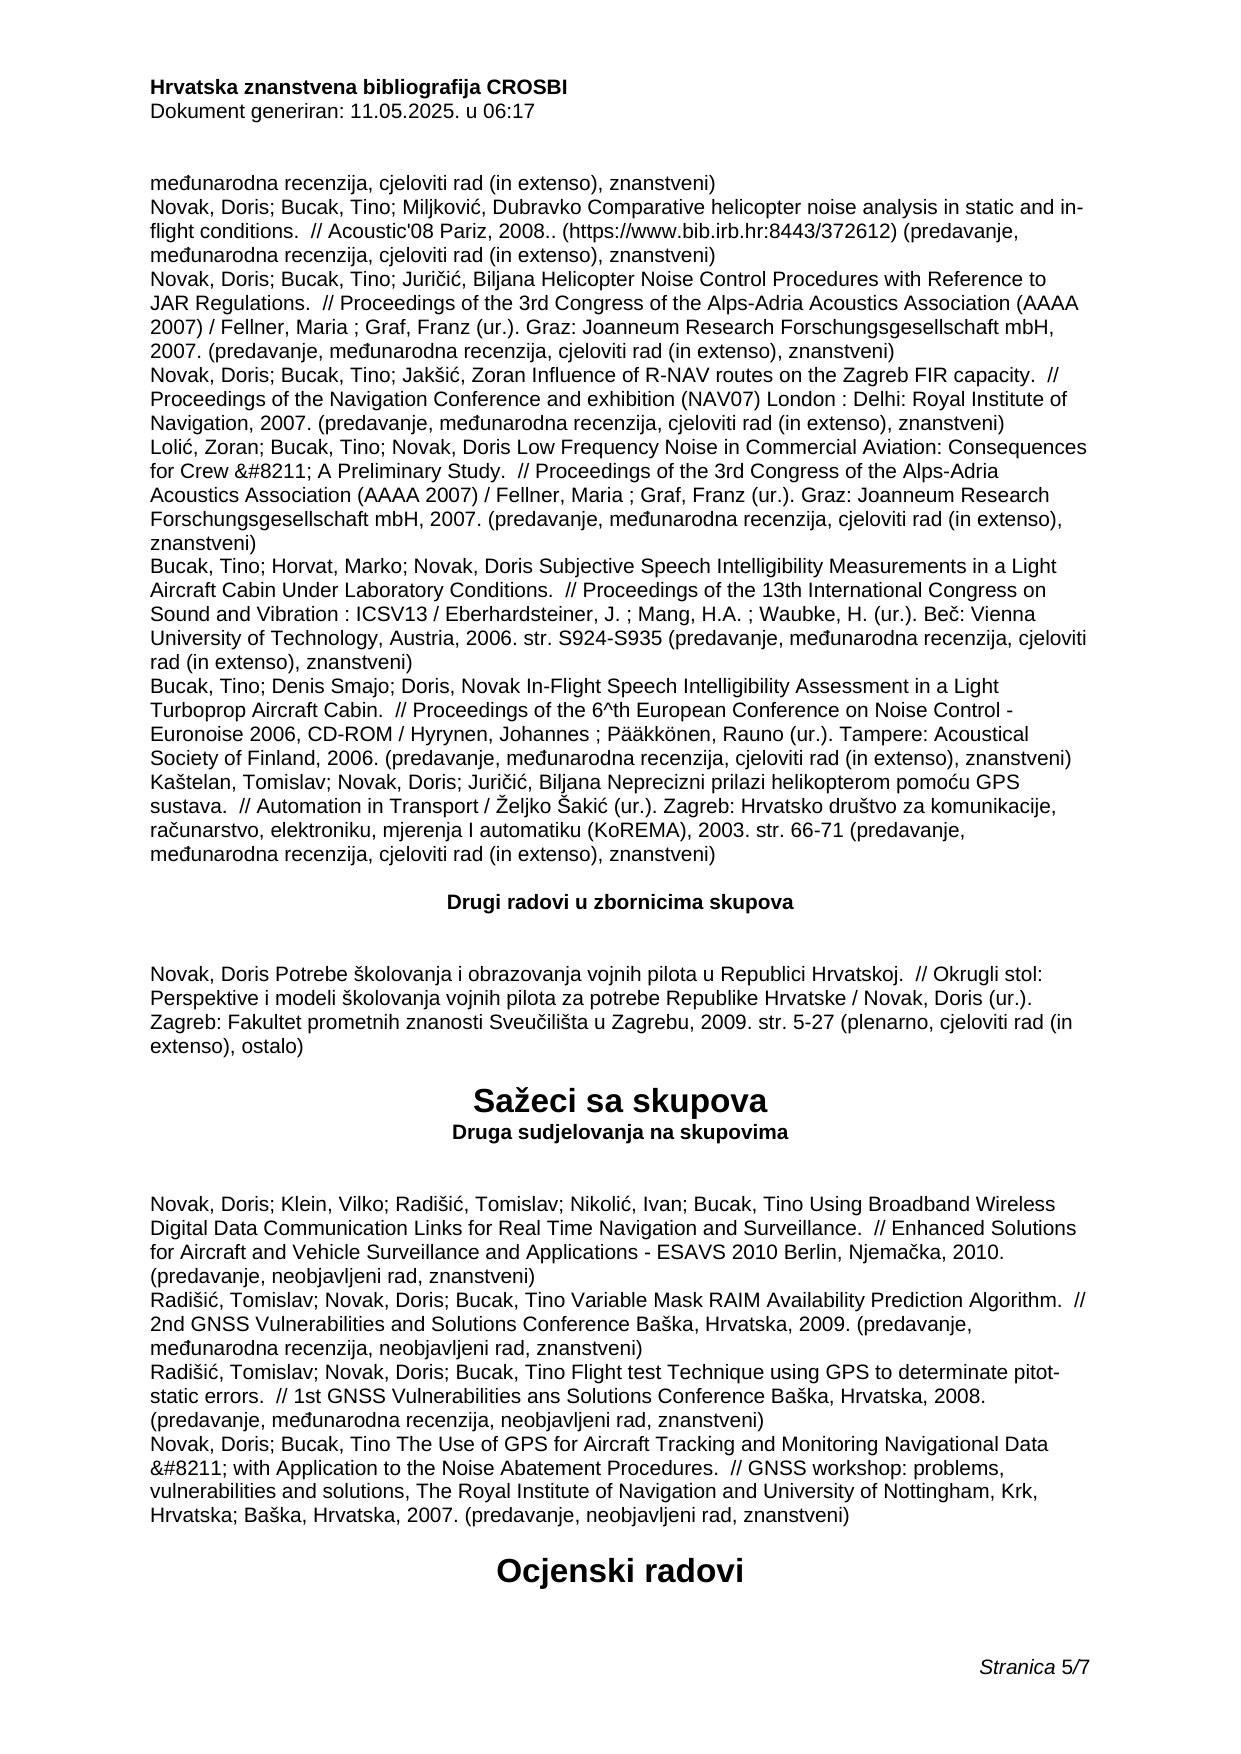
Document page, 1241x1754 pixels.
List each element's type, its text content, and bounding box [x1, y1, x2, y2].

text Bucak, Tino; Denis Smajo; Doris, Novak [150, 674, 1090, 770]
text Novak, Doris; Klein, Vilko; Radišić, Tomislav; Nikolić, Ivan; Bucak, Tino [150, 1192, 1090, 1288]
subtitle Sažeci sa skupova [150, 1081, 1090, 1120]
subtitle Ocjenski radovi [150, 1551, 1090, 1589]
text Novak, Doris; Bucak, Tino; Jakšić, Zoran [150, 363, 1090, 434]
text Bucak, Tino; Horvat, Marko; Novak, Doris [150, 554, 1090, 674]
text Lolić, Zoran; Bucak, Tino; Novak, Doris [150, 434, 1090, 554]
subtitle Druga sudjelovanja na skupovima [150, 1120, 1090, 1144]
text Kaštelan, Tomislav; Novak, Doris; Juričić, Biljana [150, 770, 1090, 866]
text Novak, Doris; Bucak, Tino; Juričić, Biljana [150, 267, 1090, 363]
subtitle Drugi radovi u zbornicima skupova [150, 890, 1090, 914]
text Radišić, Tomislav; Novak, Doris; Bucak, Tino [150, 1359, 1090, 1431]
text Radišić, Tomislav; Novak, Doris; Bucak, Tino [150, 1288, 1090, 1359]
text Novak, Doris; Bucak, Tino [150, 1431, 1090, 1527]
text Novak, Doris; Bucak, Tino; Miljković, Dubravko [150, 195, 1090, 267]
text Novak, Doris [150, 962, 1090, 1057]
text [150, 171, 1090, 195]
